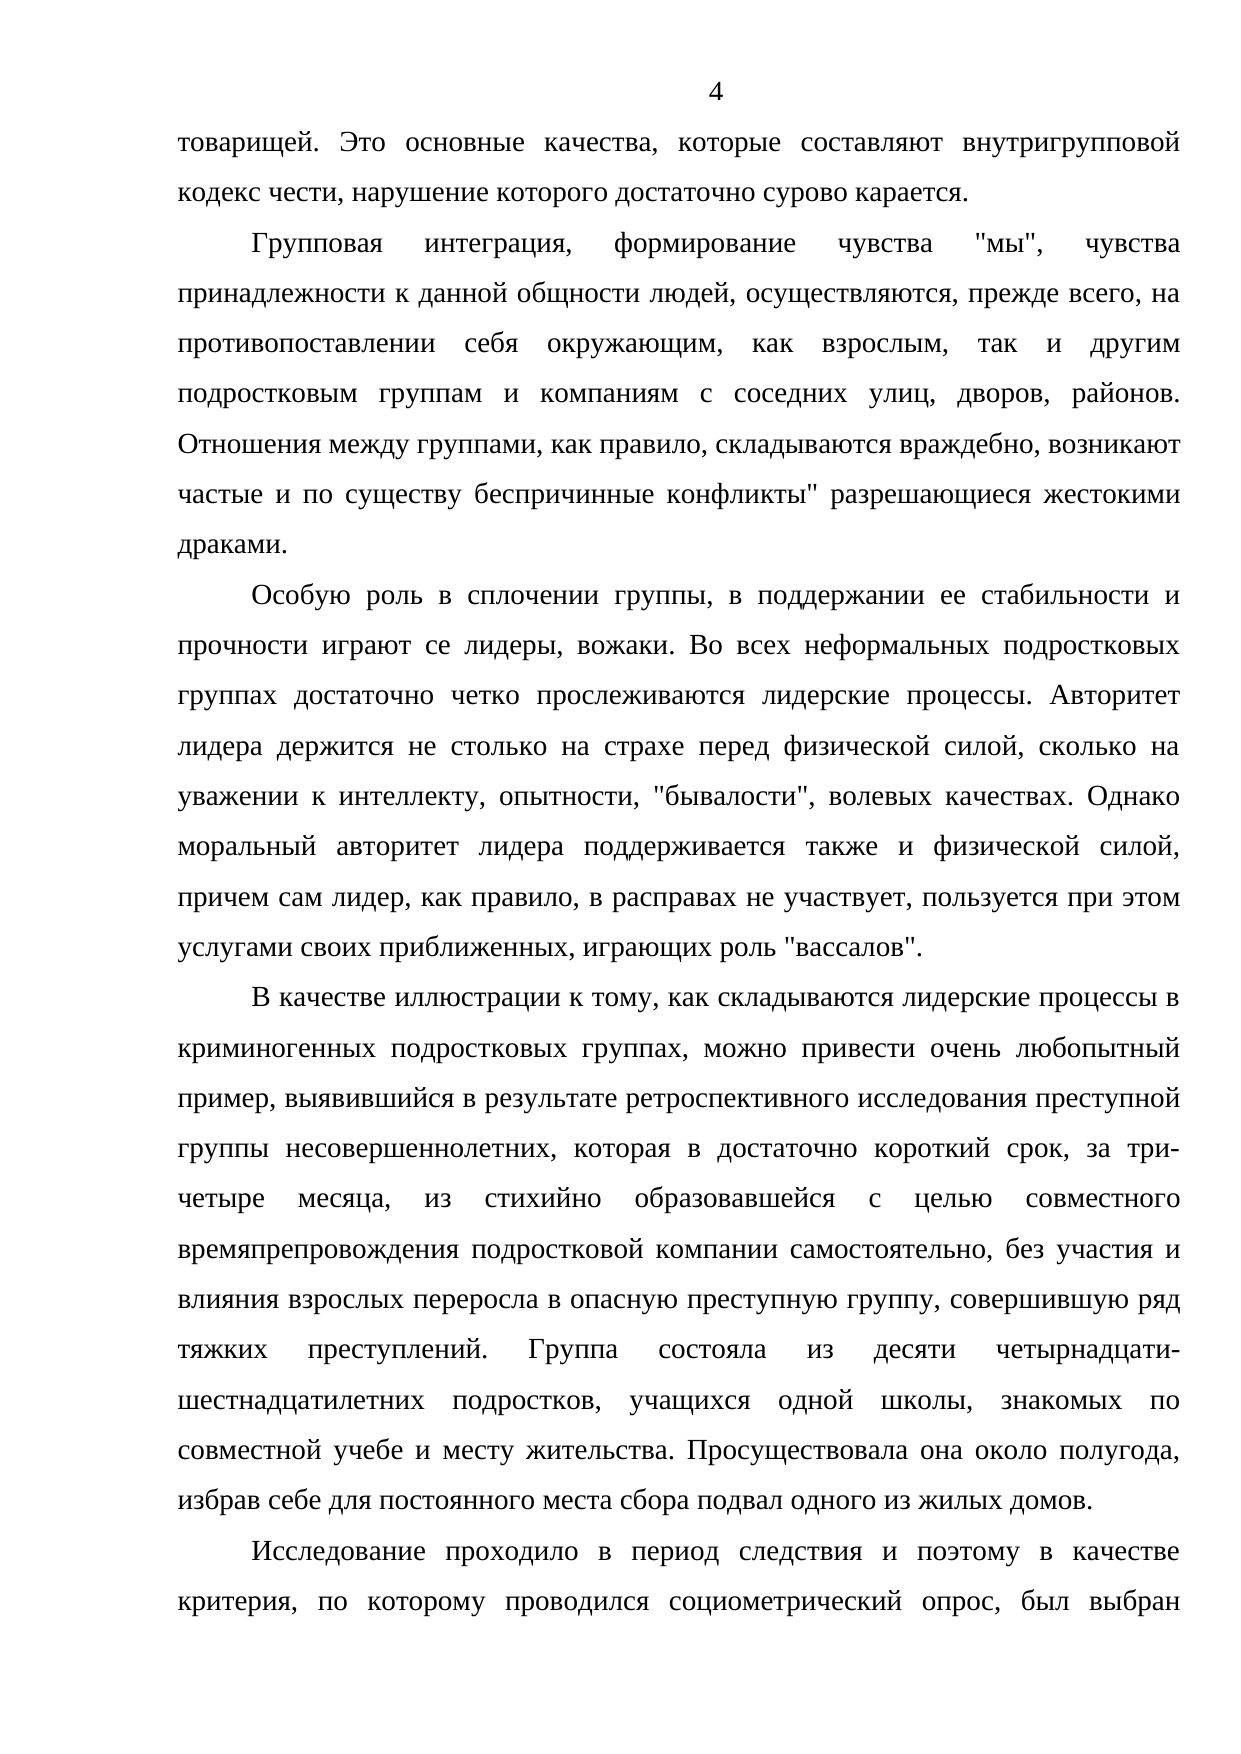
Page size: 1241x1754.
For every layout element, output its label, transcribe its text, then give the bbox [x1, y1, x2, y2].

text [177, 124, 1181, 208]
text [177, 1533, 1181, 1617]
text Групповая интеграция, формирование чувства "мы", чувства принадлежности к данной общности людей, осуществляются, прежде всего, на противопоставлении себя окружающим, как взрослым, так и другим подростковым группам и компаниям с соседних улиц, дворов, районов. Отношения между группами, как правило, складываются враждебно, возникают частые и по существу беспричинные конфликты" разрешающиеся жестокими драками. [177, 225, 1181, 560]
text Особую роль в сплочении группы, в поддержании ее стабильности и прочности играют се лидеры, вожаки. Во всех неформальных подростковых группах достаточно четко прослеживаются лидерские процессы. Авторитет лидера держится не столько на страхе перед физической силой, сколько на уважении к интеллекту, опытности, "бывалости", волевых качествах. Однако моральный авторитет лидера поддерживается также и физической силой, причем сам лидер, как правило, в расправах не участвует, пользуется при этом услугами своих приближенных, играющих роль "вассалов". [177, 577, 1181, 963]
text В качестве иллюстрации к тому, как складываются лидерские процессы в криминогенных подростковых группах, можно привести очень любопытный пример, выявившийся в результате ретроспективного исследования преступной группы несовершеннолетних, которая в достаточно короткий срок, за три-четыре месяца, из стихийно образовавшейся с целью совместного времяпрепровождения подростковой компании самостоятельно, без участия и влияния взрослых переросла в опасную преступную группу, совершившую ряд тяжких преступлений. Группа состояла из десяти четырнадцати-шестнадцатилетних подростков, учащихся одной школы, знакомых по совместной учебе и месту жительства. Просуществовала она около полугода, избрав себе для постоянного места сбора подвал одного из жилых домов. [177, 979, 1181, 1516]
